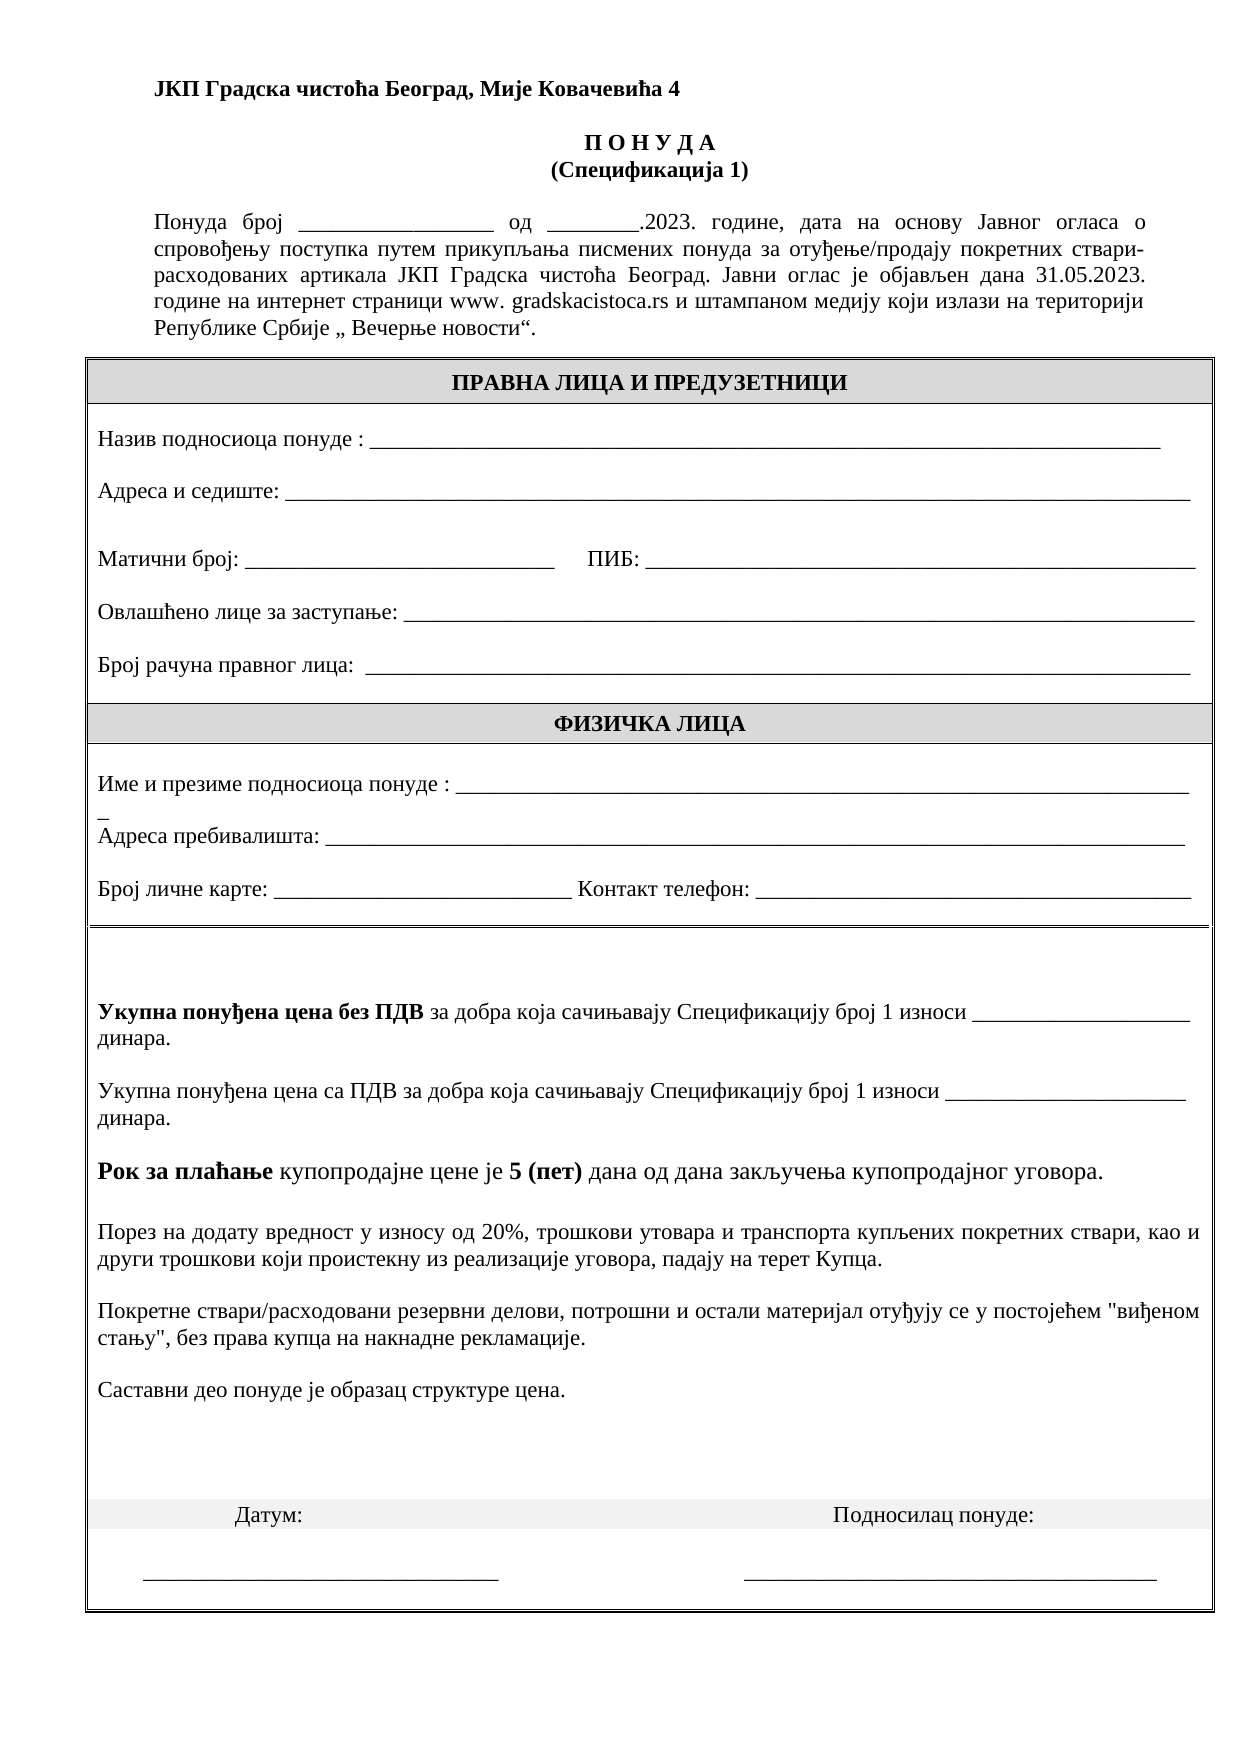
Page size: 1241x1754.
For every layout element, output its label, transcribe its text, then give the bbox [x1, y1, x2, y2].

table_cell Укупна понуђена цена без ПДВ за добра која сачињавају Спецификацију број 1 износи ___________________ динара. Укупна понуђена цена са ПДВ за добра која сачињавају Спецификацију број 1 износи _____________________ динара. Рок за плаћање купопродајне цене је 5 (пет) дана од дана закључења купопродајног уговора. Порез на додату вредност у износу од 20%, трошкови утовара и транспорта купљених покретних ствари, као и други трошкови који проистекну из реализације уговора, падају на терет Купца. Покретне ствари/расходовани резервни делови, потрошни и остали материјал отуђују се у постојећем "виђеном стању", без права купца на накнадне рекламације. Саставни део понуде је образац структуре цена. [88, 925, 1212, 1499]
table_cell Адреса и седиште: _______________________________________________________________________________ [88, 451, 1212, 530]
table_cell Датум: [88, 1499, 570, 1529]
table_cell Име и презиме подносиоца понуде : ________________________________________________________________ _ Адреса пребивалишта: ___________________________________________________________________________ Број личне карте: __________________________ Контакт телефон: ______________________________________ [88, 744, 1212, 925]
text (Спецификација 1) [153, 156, 1146, 182]
text П О Н У Д А [153, 129, 1146, 156]
table_cell _______________________________ ____________________________________ [88, 1529, 1212, 1609]
table_cell Матични број: ___________________________ [88, 530, 570, 572]
table_cell Подносилац понуде: [570, 1499, 1212, 1529]
table_cell Број рачуна правног лица: ________________________________________________________________________ [88, 624, 1212, 703]
table_cell Назив подносиоца понуде : _____________________________________________________________________ [88, 404, 1212, 451]
table_cell Овлашћено лице за заступање: _____________________________________________________________________ [88, 572, 1212, 624]
table_header ПРАВНА ЛИЦА И ПРЕДУЗЕТНИЦИ [88, 360, 1212, 403]
table_cell ФИЗИЧКА ЛИЦА [88, 704, 1212, 742]
table_cell ПИБ: ________________________________________________ [570, 530, 1212, 572]
text Понуда број _________________ од ________.2023. године, дата на основу Јавног огласа о спровођењу поступка путем прикупљања писмених понуда за отуђење/продају покретних ствари-расходованих артикала ЈКП Градска чистоћа Београд. Јавни оглас је објављен дана 31.05.2023. године на интернет страници www. gradskacistoca.rs и штампаном медију који излази на територији Републике Србије „ Вечерње новости“. [153, 208, 1146, 340]
